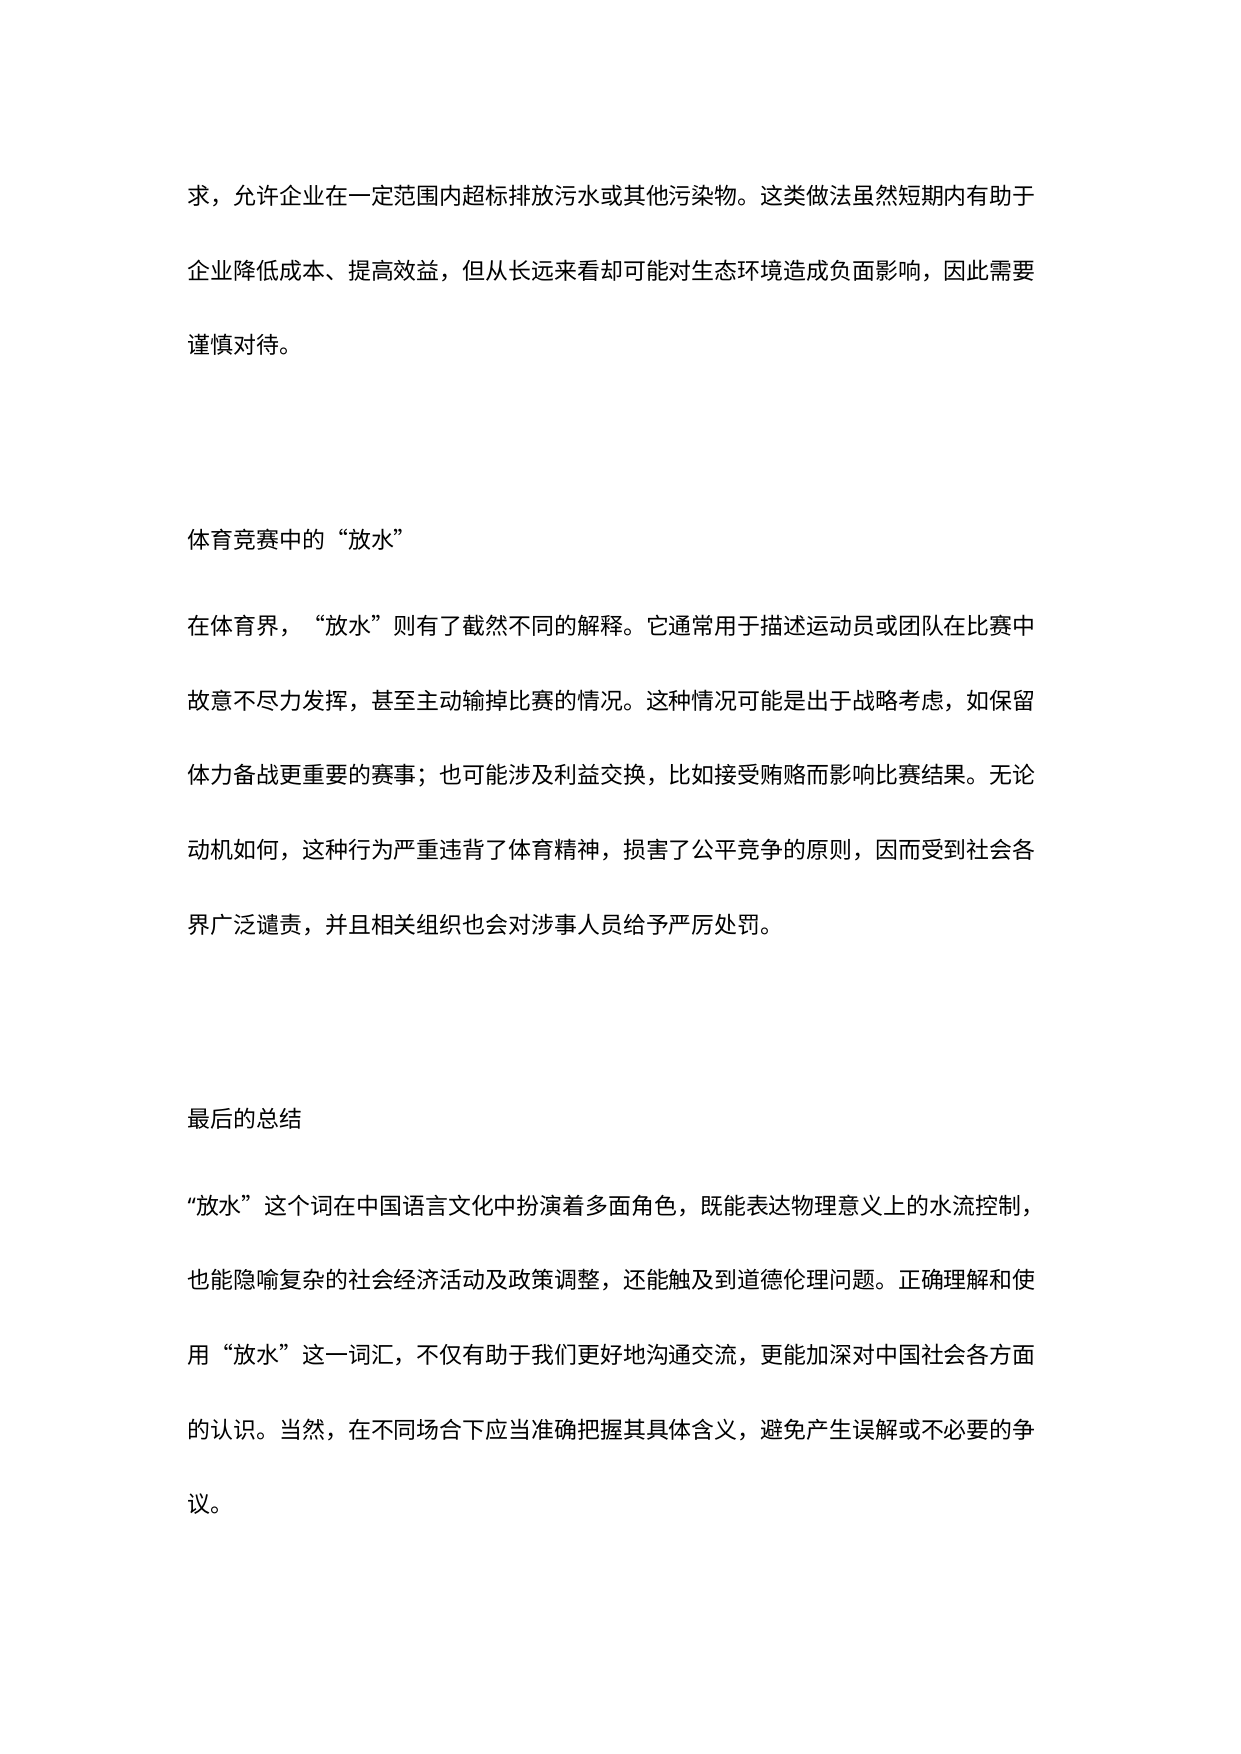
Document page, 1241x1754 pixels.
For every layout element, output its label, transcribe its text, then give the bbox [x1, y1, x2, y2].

text “放水”这个词在中国语言文化中扮演着多面角色，既能表达物理意义上的水流控制，也能隐喻复杂的社会经济活动及政策调整，还能触及到道德伦理问题。正确理解和使用“放水”这一词汇，不仅有助于我们更好地沟通交流，更能加深对中国社会各方面的认识。当然，在不同场合下应当准确把握其具体含义，避免产生误解或不必要的争议。 [187, 1172, 1053, 1536]
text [187, 162, 1053, 376]
text 在体育界，“放水”则有了截然不同的解释。它通常用于描述运动员或团队在比赛中故意不尽力发挥，甚至主动输掉比赛的情况。这种情况可能是出于战略考虑，如保留体力备战更重要的赛事；也可能涉及利益交换，比如接受贿赂而影响比赛结果。无论动机如何，这种行为严重违背了体育精神，损害了公平竞争的原则，因而受到社会各界广泛谴责，并且相关组织也会对涉事人员给予严厉处罚。 [187, 592, 1053, 956]
text 最后的总结 [187, 1085, 1053, 1150]
text 体育竞赛中的“放水” [187, 506, 1053, 571]
